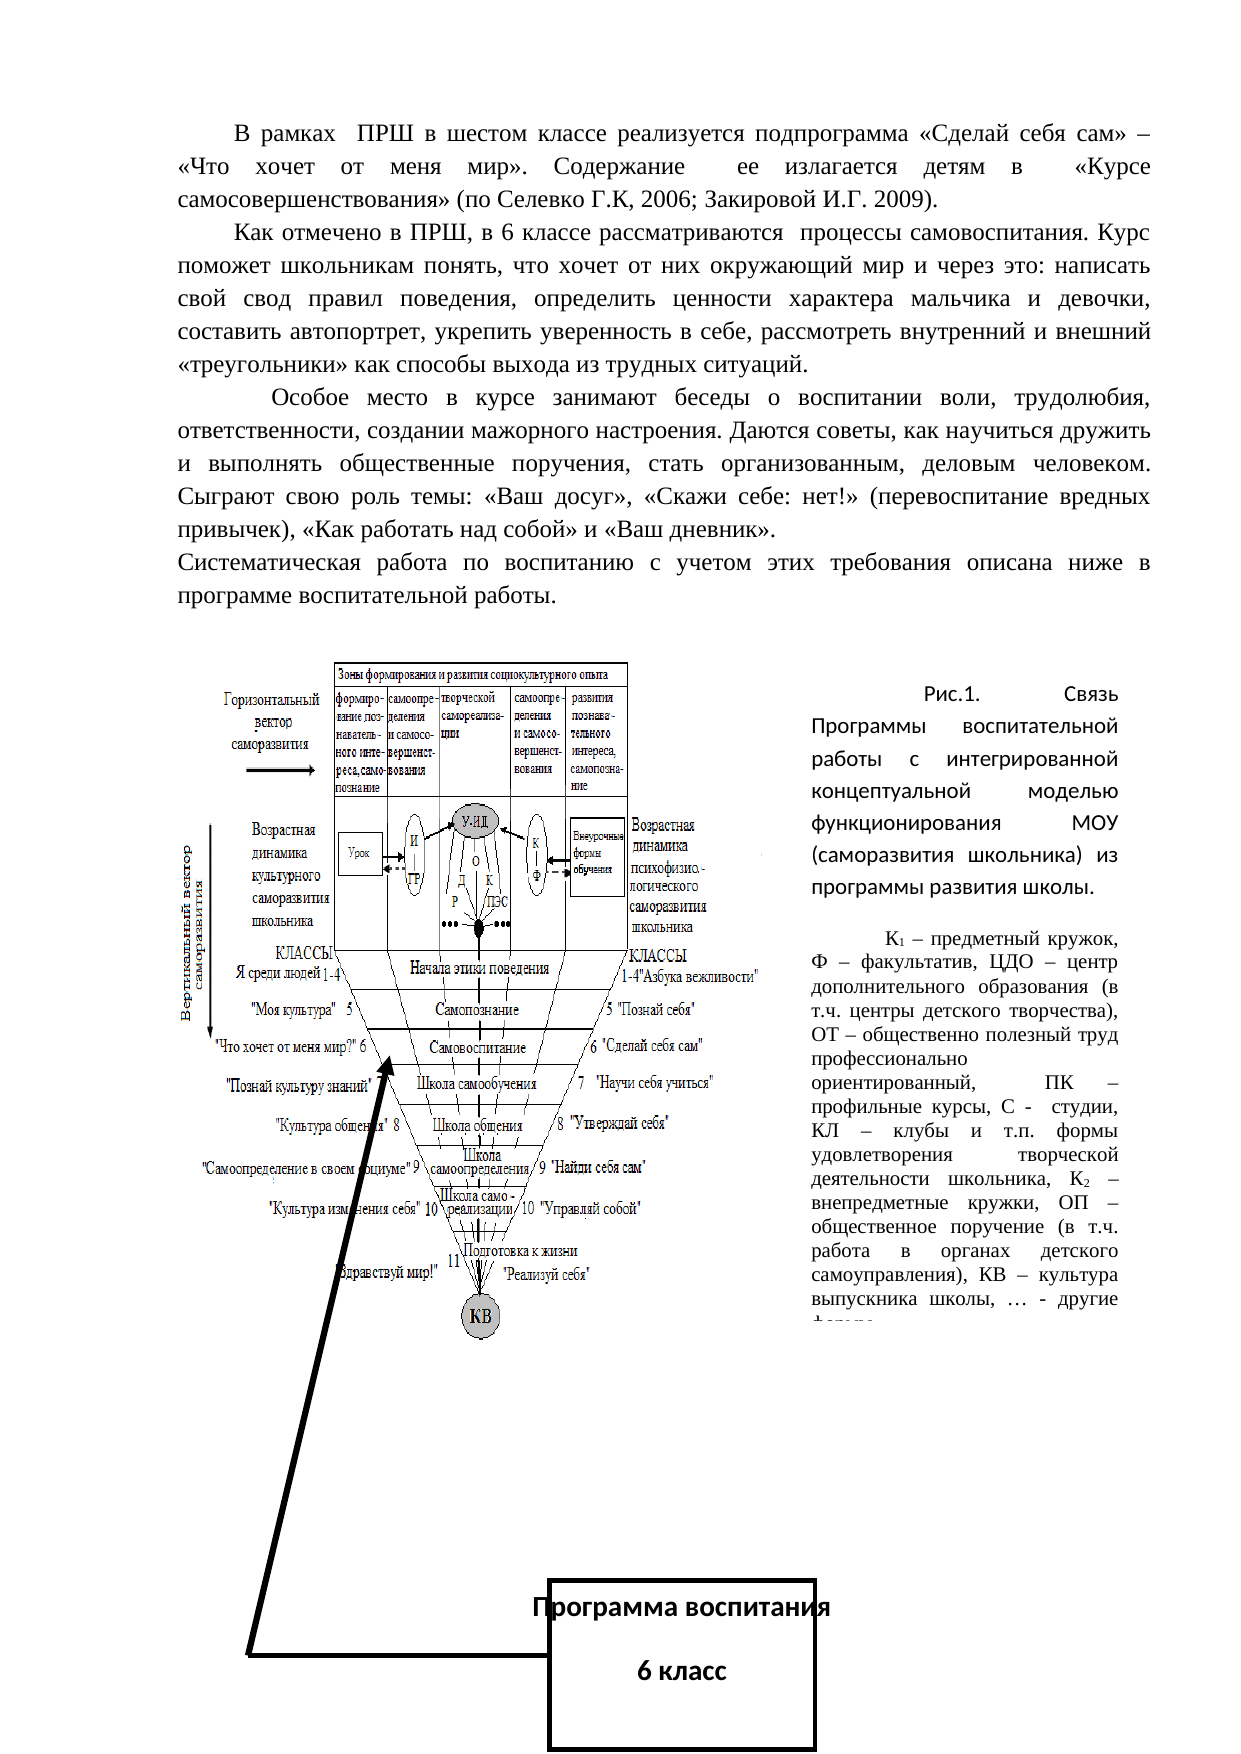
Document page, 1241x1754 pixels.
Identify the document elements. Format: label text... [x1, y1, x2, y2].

text В рамках ПРШ в шестом классе реализуется подпрограмма «Сделай себя сам» – «Что хочет от меня мир». Содержание ее излагается детям в «Курсе самосовершенствования» (по Селевко Г.К, 2006; Закировой И.Г. 2009). [177, 118, 1152, 213]
text Особое место в курсе занимают беседы о воспитании воли, трудолюбия, ответственности, создании мажорного настроения. Даются советы, как научиться дружить и выполнять общественные поручения, стать организованным, деловым человеком. Сыграют свою роль темы: «Ваш досуг», «Скажи себе: нет!» (перевоспитание вредных привычек), «Как работать над собой» и «Ваш дневник». [177, 382, 1152, 543]
picture [177, 657, 762, 1346]
text Систематическая работа по воспитанию с учетом этих требования описана ниже в программе воспитательной работы. [177, 547, 1152, 609]
text Как отмечено в ПРШ, в 6 классе рассматриваются процессы самовоспитания. Курс поможет школьникам понять, что хочет от них окружающий мир и через это: написать свой свод правил поведения, определить ценности характера мальчика и девочки, составить автопортрет, укрепить уверенность в себе, рассмотреть внутренний и внешний «треугольники» как способы выхода из трудных ситуаций. [177, 217, 1152, 378]
